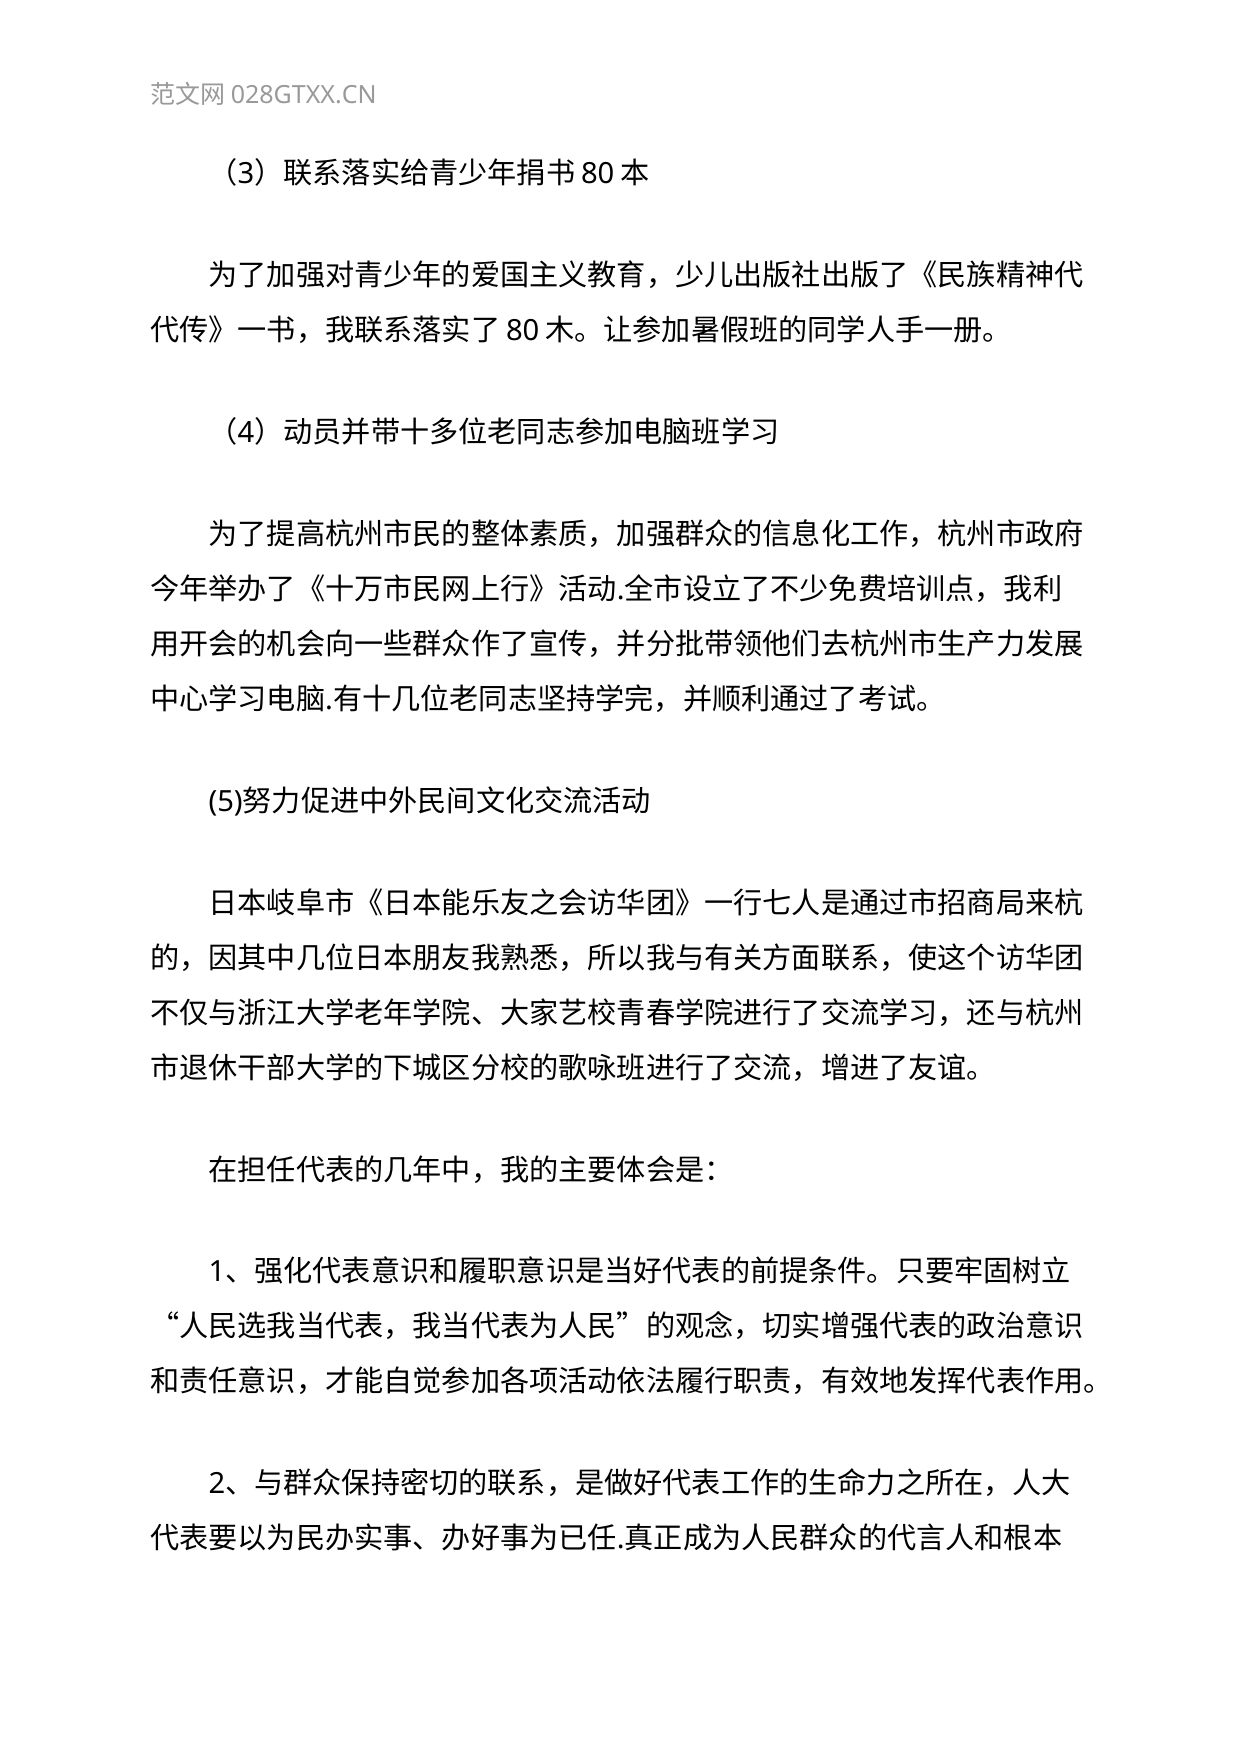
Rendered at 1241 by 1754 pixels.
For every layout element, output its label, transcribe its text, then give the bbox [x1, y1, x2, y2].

text 为了提高杭州市民的整体素质，加强群众的信息化工作，杭州市政府今年举办了《十万市民网上行》活动.全市设立了不少免费培训点，我利用开会的机会向一些群众作了宣传，并分批带领他们去杭州市生产力发展中心学习电脑.有十几位老同志坚持学完，并顺利通过了考试。 [150, 511, 1090, 718]
text 在担任代表的几年中，我的主要体会是： [150, 1146, 1090, 1188]
text 1、强化代表意识和履职意识是当好代表的前提条件。只要牢固树立“人民选我当代表，我当代表为人民”的观念，切实增强代表的政治意识和责任意识，才能自觉参加各项活动依法履行职责，有效地发挥代表作用。 [150, 1248, 1090, 1400]
text 为了加强对青少年的爱国主义教育，少儿出版社出版了《民族精神代代传》一书，我联系落实了80木。让参加暑假班的同学人手一册。 [150, 252, 1090, 349]
text 日本岐阜市《日本能乐友之会访华团》一行七人是通过市招商局来杭的，因其中几位日本朋友我熟悉，所以我与有关方面联系，使这个访华团不仅与浙江大学老年学院、大家艺校青春学院进行了交流学习，还与杭州市退休干部大学的下城区分校的歌咏班进行了交流，增进了友谊。 [150, 879, 1090, 1087]
text （3）联系落实给青少年捐书80本 [150, 150, 1090, 192]
text (5)努力促进中外民间文化交流活动 [150, 778, 1090, 820]
text （4）动员并带十多位老同志参加电脑班学习 [150, 409, 1090, 451]
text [150, 1459, 1090, 1557]
